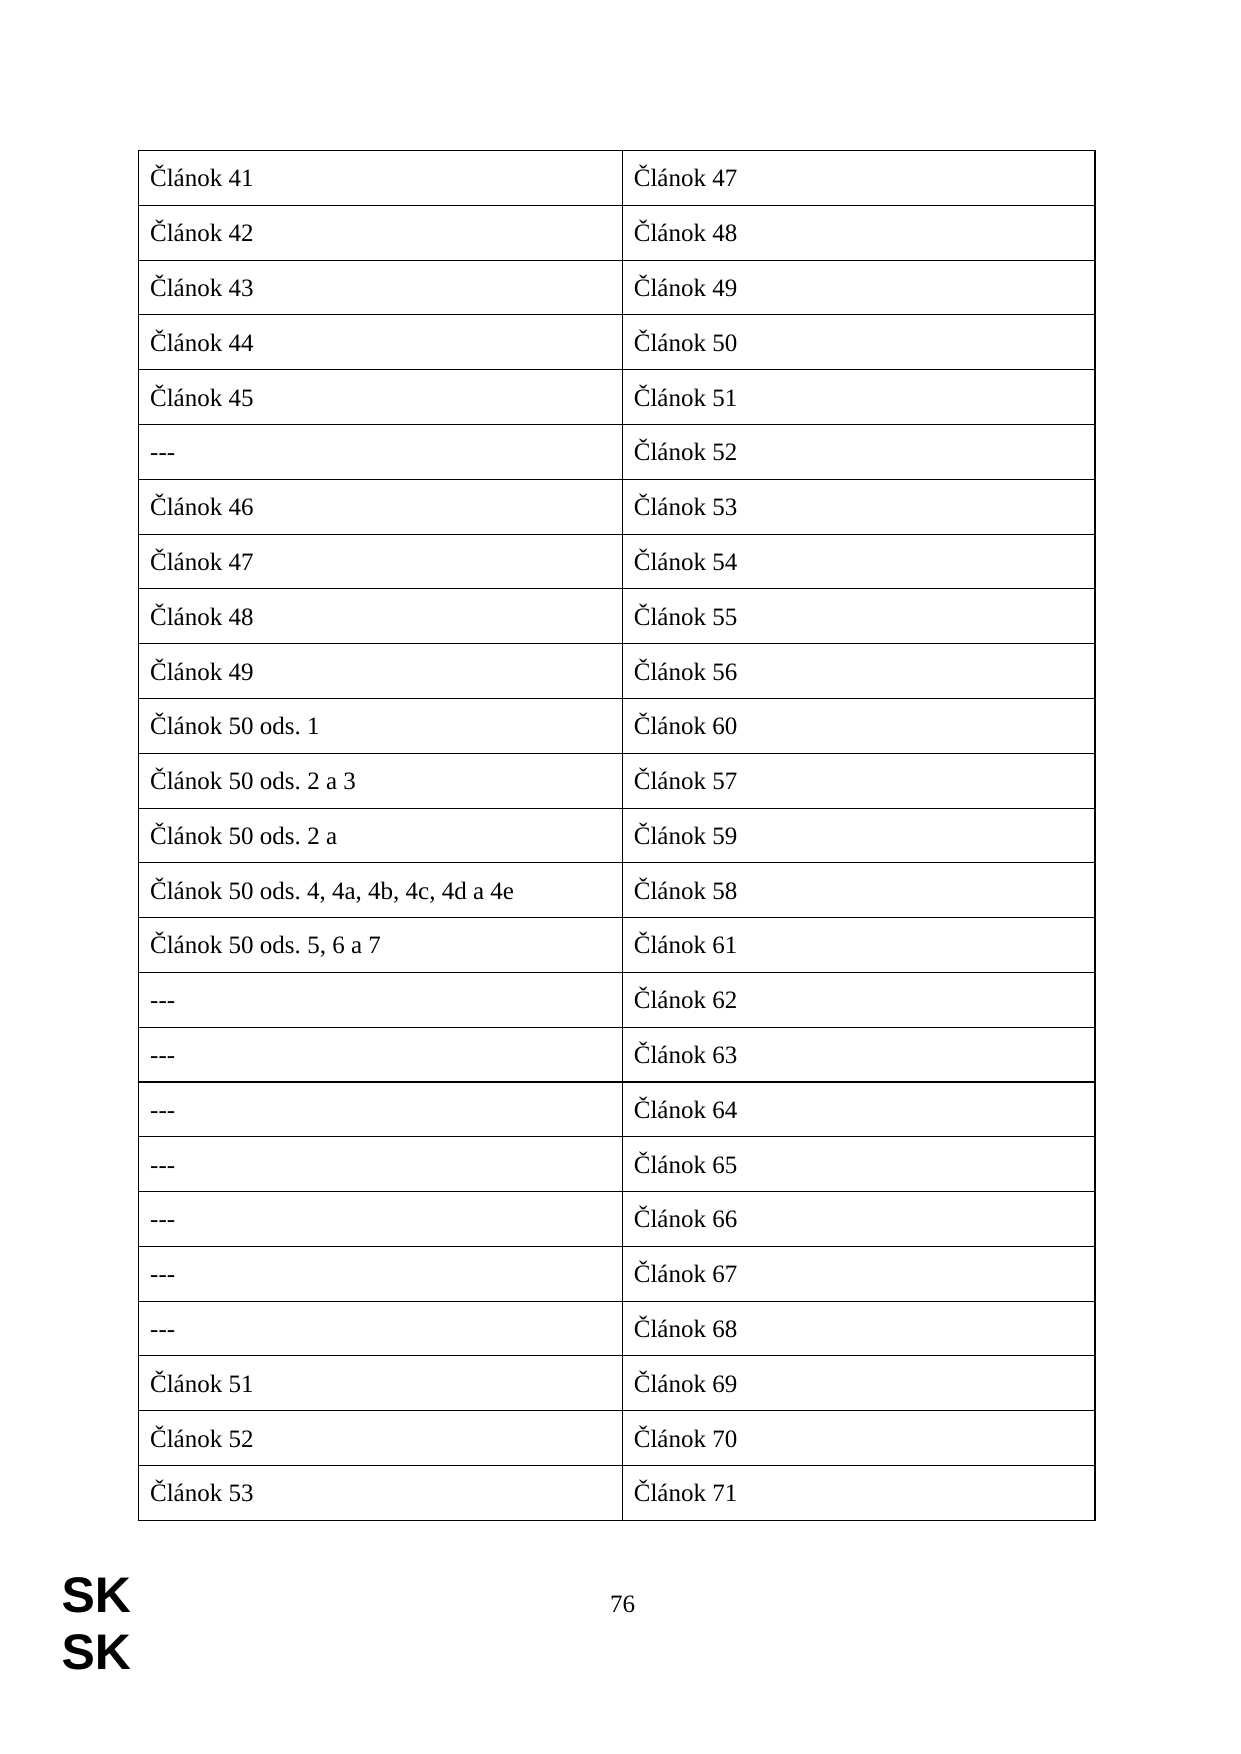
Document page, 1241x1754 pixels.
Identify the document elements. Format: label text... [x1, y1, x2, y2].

table_cell Článok 59 [623, 809, 1094, 862]
table_cell --- [139, 1028, 622, 1081]
table_cell Článok 47 [139, 535, 622, 588]
table_cell Článok 48 [139, 589, 622, 643]
table_cell --- [139, 973, 622, 1027]
table_cell Článok 68 [623, 1302, 1094, 1355]
table_cell Článok 47 [623, 151, 1094, 205]
table_cell Článok 51 [139, 1356, 622, 1410]
table_cell Článok 66 [623, 1192, 1094, 1246]
table_cell Článok 69 [623, 1356, 1094, 1410]
table_cell Článok 64 [623, 1083, 1094, 1136]
table_cell Článok 57 [623, 754, 1094, 807]
table_cell Článok 45 [139, 370, 622, 424]
table_cell Článok 65 [623, 1137, 1094, 1191]
table_cell Článok 50 ods. 2 a 3 [139, 754, 622, 807]
table_cell --- [139, 425, 622, 479]
table_cell Článok 42 [139, 206, 622, 259]
table_cell --- [139, 1192, 622, 1246]
table_cell Článok 70 [623, 1411, 1094, 1465]
table_cell Článok 61 [623, 918, 1094, 972]
table_cell Článok 50 [623, 315, 1094, 369]
table_cell Článok 53 [139, 1466, 622, 1520]
table_cell Článok 50 ods. 5, 6 a 7 [139, 918, 622, 972]
table_cell Článok 46 [139, 480, 622, 533]
table_cell Článok 43 [139, 261, 622, 314]
table_cell Článok 41 [139, 151, 622, 205]
table_cell --- [139, 1083, 622, 1136]
table_cell --- [139, 1247, 622, 1301]
table_cell --- [139, 1137, 622, 1191]
table_cell Článok 49 [139, 644, 622, 698]
table_cell Článok 52 [623, 425, 1094, 479]
table_cell Článok 50 ods. 1 [139, 699, 622, 753]
table_cell Článok 54 [623, 535, 1094, 588]
table_cell Článok 50 ods. 4, 4a, 4b, 4c, 4d a 4e [139, 863, 622, 917]
table_cell --- [139, 1302, 622, 1355]
table_cell Článok 44 [139, 315, 622, 369]
table_cell Článok 55 [623, 589, 1094, 643]
table_cell Článok 49 [623, 261, 1094, 314]
table_cell Článok 58 [623, 863, 1094, 917]
table_cell Článok 67 [623, 1247, 1094, 1301]
table_cell Článok 52 [139, 1411, 622, 1465]
table_cell Článok 62 [623, 973, 1094, 1027]
table_cell Článok 71 [623, 1466, 1094, 1520]
table_cell Článok 48 [623, 206, 1094, 259]
table_cell Článok 53 [623, 480, 1094, 533]
table_cell Článok 60 [623, 699, 1094, 753]
table_cell Článok 63 [623, 1028, 1094, 1081]
table_cell Článok 56 [623, 644, 1094, 698]
table_cell Článok 50 ods. 2 a [139, 809, 622, 862]
table_cell Článok 51 [623, 370, 1094, 424]
